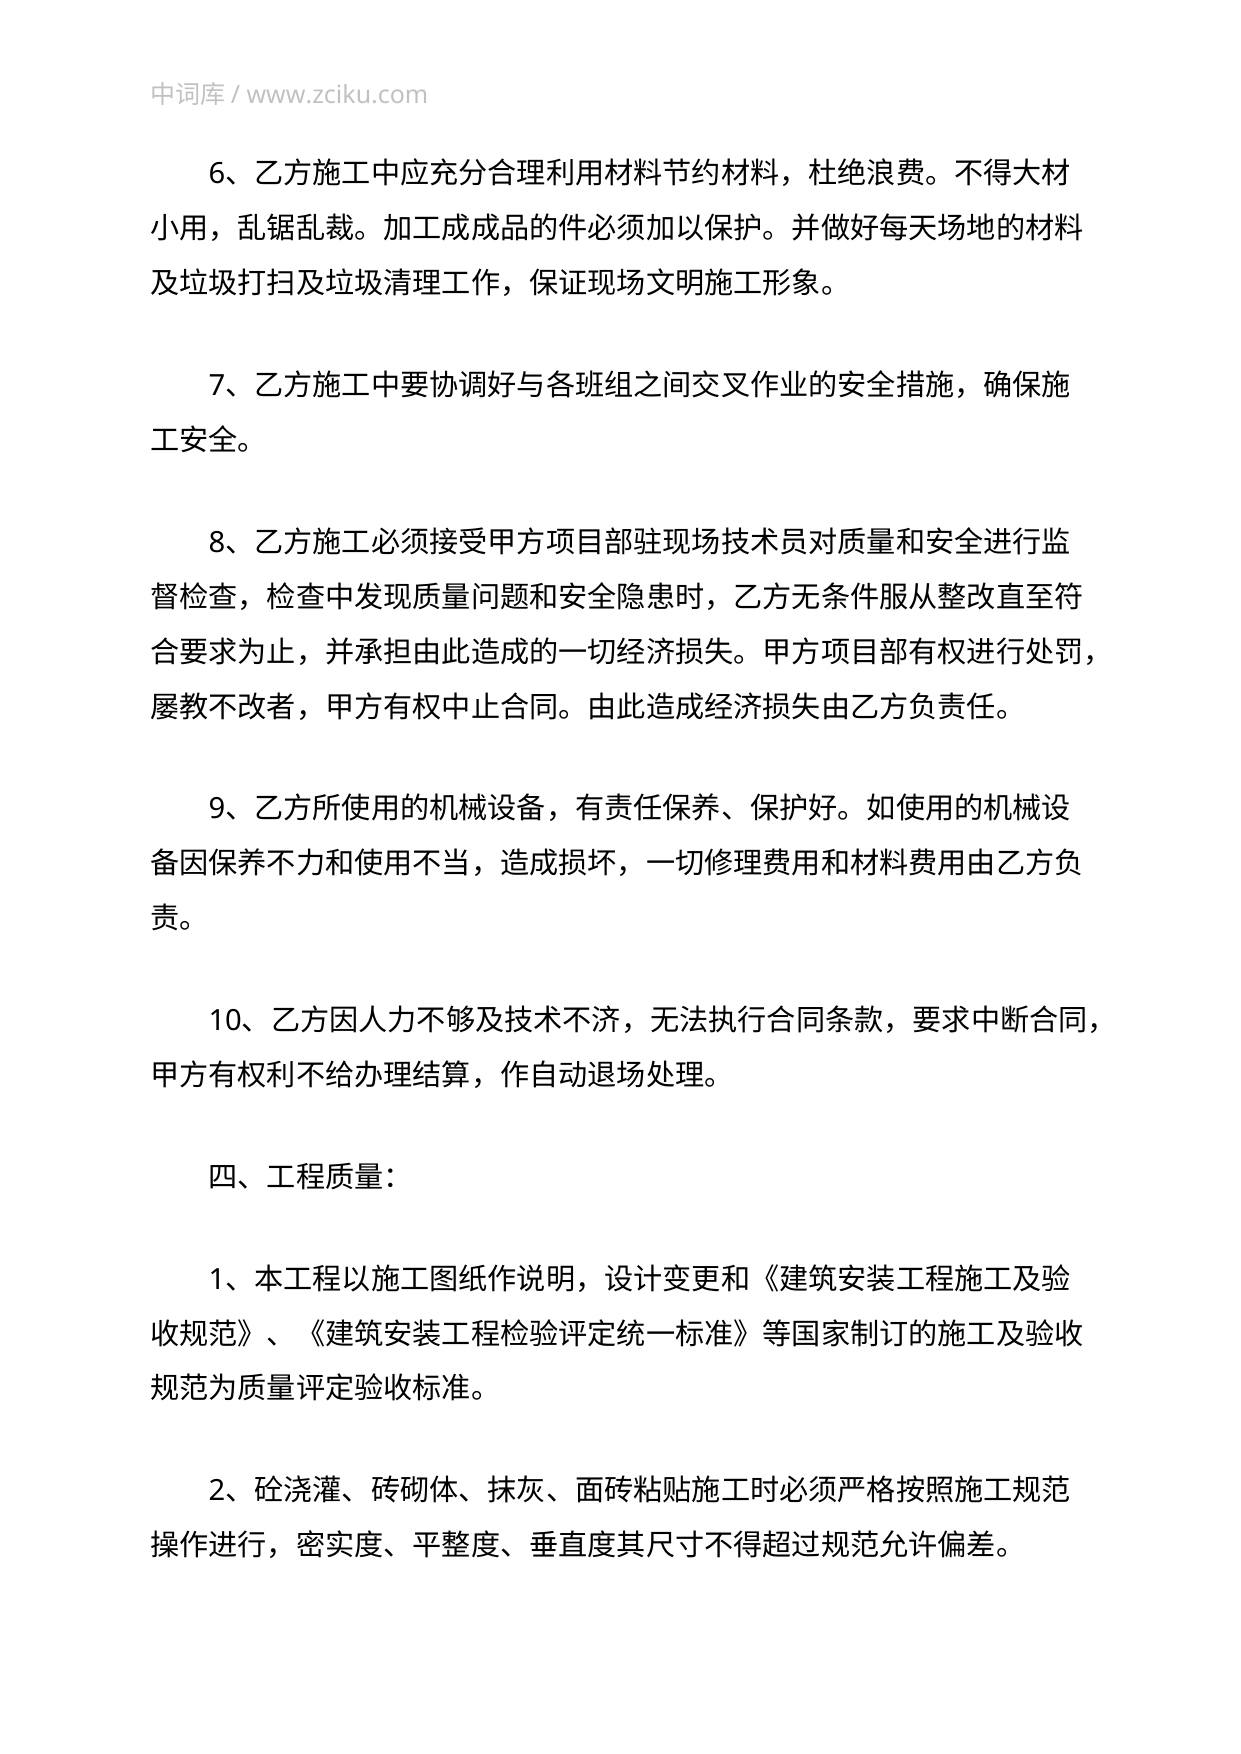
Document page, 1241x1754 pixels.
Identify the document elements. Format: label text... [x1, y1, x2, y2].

text 7、乙方施工中要协调好与各班组之间交叉作业的安全措施，确保施工安全。 [150, 362, 1090, 459]
text 2、砼浇灌、砖砌体、抹灰、面砖粘贴施工时必须严格按照施工规范操作进行，密实度、平整度、垂直度其尺寸不得超过规范允许偏差。 [150, 1467, 1090, 1564]
text 10、乙方因人力不够及技术不济，无法执行合同条款，要求中断合同，甲方有权利不给办理结算，作自动退场处理。 [150, 997, 1090, 1094]
text 9、乙方所使用的机械设备，有责任保养、保护好。如使用的机械设备因保养不力和使用不当，造成损坏，一切修理费用和材料费用由乙方负责。 [150, 785, 1090, 937]
text 6、乙方施工中应充分合理利用材料节约材料，杜绝浪费。不得大材小用，乱锯乱裁。加工成成品的件必须加以保护。并做好每天场地的材料及垃圾打扫及垃圾清理工作，保证现场文明施工形象。 [150, 150, 1090, 302]
text 四、工程质量： [150, 1153, 1090, 1196]
text 1、本工程以施工图纸作说明，设计变更和《建筑安装工程施工及验收规范》、《建筑安装工程检验评定统一标准》等国家制订的施工及验收规范为质量评定验收标准。 [150, 1255, 1090, 1407]
text 8、乙方施工必须接受甲方项目部驻现场技术员对质量和安全进行监督检查，检查中发现质量问题和安全隐患时，乙方无条件服从整改直至符合要求为止，并承担由此造成的一切经济损失。甲方项目部有权进行处罚，屡教不改者，甲方有权中止合同。由此造成经济损失由乙方负责任。 [150, 518, 1090, 726]
